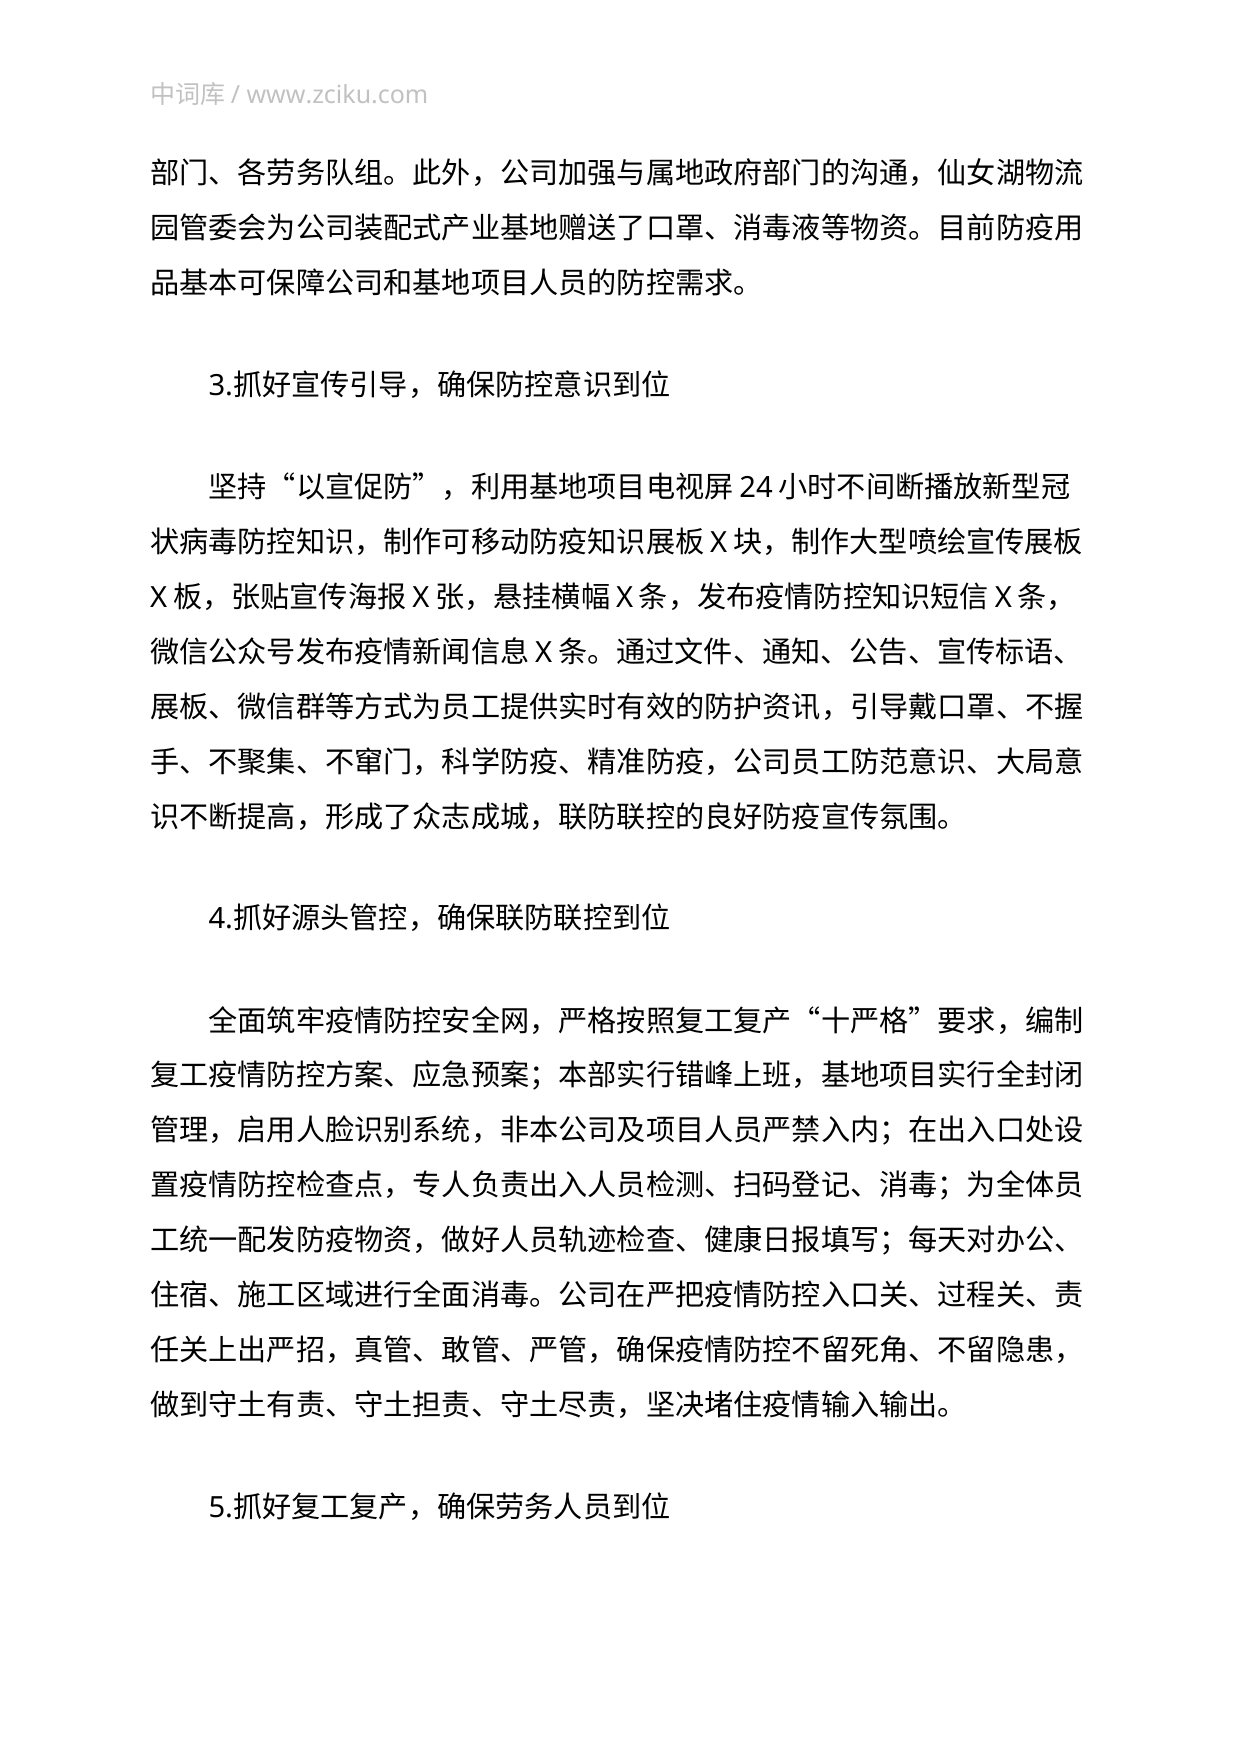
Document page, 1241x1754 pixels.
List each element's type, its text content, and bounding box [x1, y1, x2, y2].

text 5.抓好复工复产，确保劳务人员到位 [150, 1483, 1090, 1526]
text 3.抓好宣传引导，确保防控意识到位 [150, 362, 1090, 404]
text 4.抓好源头管控，确保联防联控到位 [150, 895, 1090, 937]
text 坚持“以宣促防”，利用基地项目电视屏24小时不间断播放新型冠状病毒防控知识，制作可移动防疫知识展板X块，制作大型喷绘宣传展板X板，张贴宣传海报X张，悬挂横幅X条，发布疫情防控知识短信X条，微信公众号发布疫情新闻信息X条。通过文件、通知、公告、宣传标语、展板、微信群等方式为员工提供实时有效的防护资讯，引导戴口罩、不握手、不聚集、不窜门，科学防疫、精准防疫，公司员工防范意识、大局意识不断提高，形成了众志成城，联防联控的良好防疫宣传氛围。 [150, 463, 1090, 836]
text 全面筑牢疫情防控安全网，严格按照复工复产“十严格”要求，编制复工疫情防控方案、应急预案；本部实行错峰上班，基地项目实行全封闭管理，启用人脸识别系统，非本公司及项目人员严禁入内；在出入口处设置疫情防控检查点，专人负责出入人员检测、扫码登记、消毒；为全体员工统一配发防疫物资，做好人员轨迹检查、健康日报填写；每天对办公、住宿、施工区域进行全面消毒。公司在严把疫情防控入口关、过程关、责任关上出严招，真管、敢管、严管，确保疫情防控不留死角、不留隐患，做到守土有责、守土担责、守土尽责，坚决堵住疫情输入输出。 [150, 997, 1090, 1424]
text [150, 150, 1090, 302]
